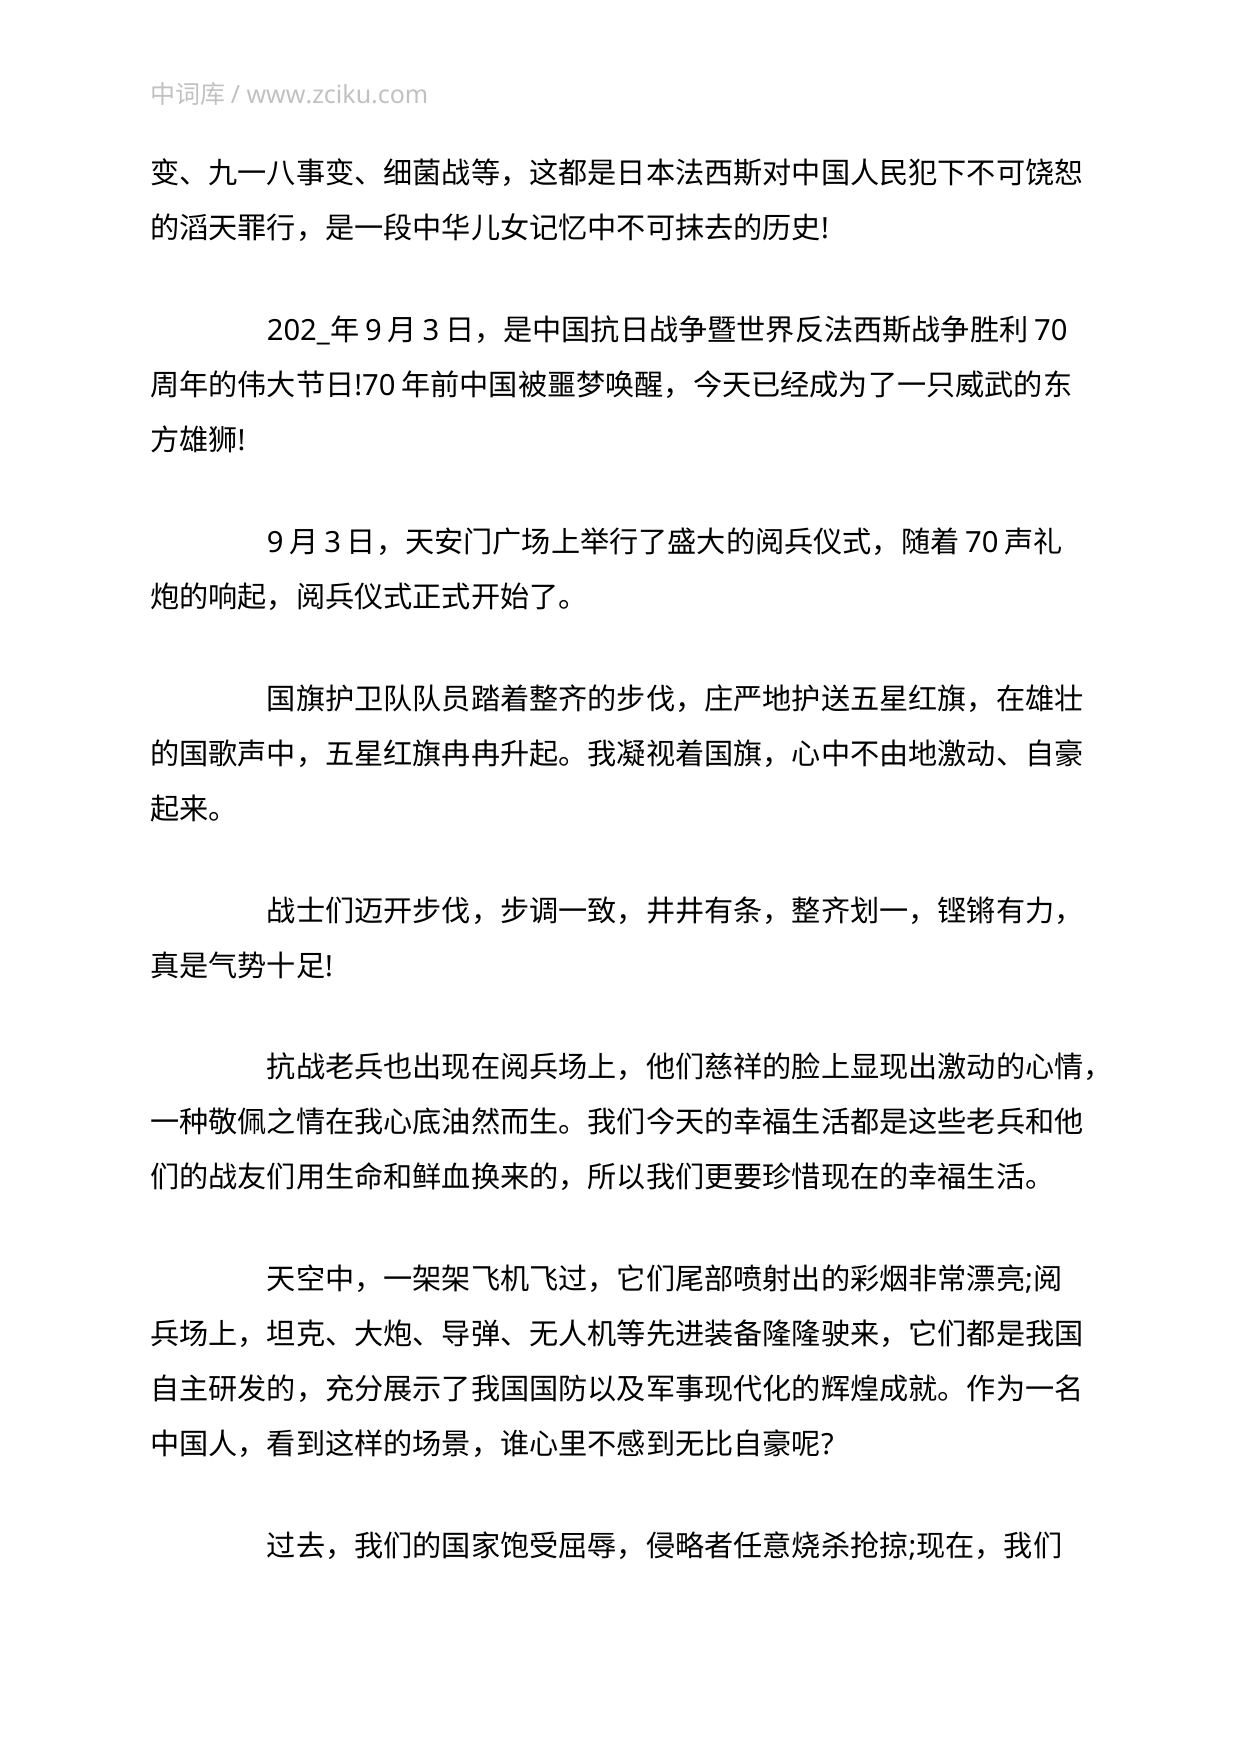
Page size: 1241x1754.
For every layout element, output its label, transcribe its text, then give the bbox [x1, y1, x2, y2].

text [150, 1522, 1090, 1565]
text 抗战老兵也出现在阅兵场上，他们慈祥的脸上显现出激动的心情，一种敬佩之情在我心底油然而生。我们今天的幸福生活都是这些老兵和他们的战友们用生命和鲜血换来的，所以我们更要珍惜现在的幸福生活。 [150, 1044, 1090, 1196]
text 9月3日，天安门广场上举行了盛大的阅兵仪式，随着70声礼炮的响起，阅兵仪式正式开始了。 [150, 519, 1090, 616]
text 国旗护卫队队员踏着整齐的步伐，庄严地护送五星红旗，在雄壮的国歌声中，五星红旗冉冉升起。我凝视着国旗，心中不由地激动、自豪起来。 [150, 676, 1090, 828]
text 天空中，一架架飞机飞过，它们尾部喷射出的彩烟非常漂亮;阅兵场上，坦克、大炮、导弹、无人机等先进装备隆隆驶来，它们都是我国自主研发的，充分展示了我国国防以及军事现代化的辉煌成就。作为一名中国人，看到这样的场景，谁心里不感到无比自豪呢? [150, 1256, 1090, 1463]
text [150, 150, 1090, 247]
text 202_年9月3日，是中国抗日战争暨世界反法西斯战争胜利70周年的伟大节日!70年前中国被噩梦唤醒，今天已经成为了一只威武的东方雄狮! [150, 307, 1090, 459]
text 战士们迈开步伐，步调一致，井井有条，整齐划一，铿锵有力，真是气势十足! [150, 887, 1090, 984]
